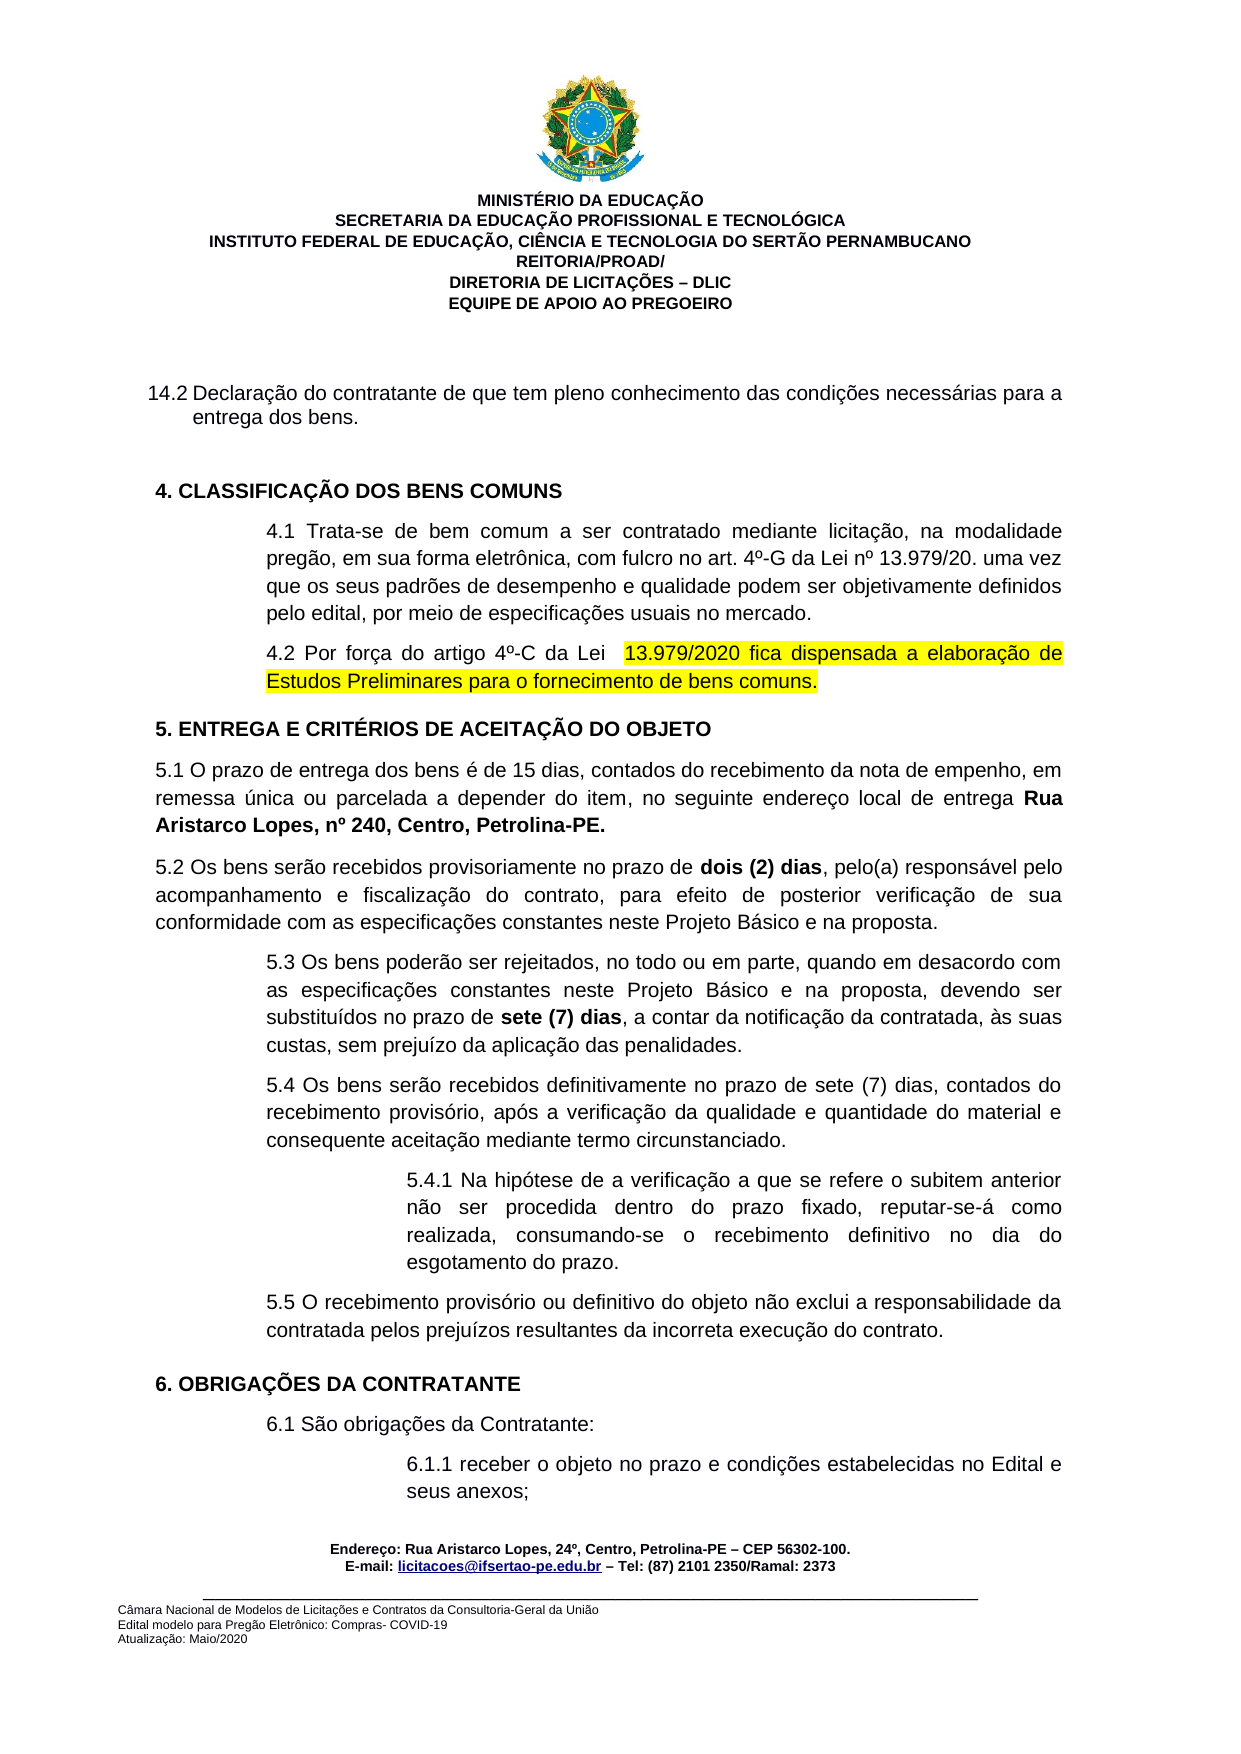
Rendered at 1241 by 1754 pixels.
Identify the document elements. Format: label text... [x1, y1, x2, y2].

list 6. OBRIGAÇÕES DA CONTRATANTE [155, 1371, 1063, 1395]
list 5.2 Os bens serão recebidos provisoriamente no prazo de dois (2) dias, pelo(a) responsável pelo acompanhamento e fiscalização do contrato, para efeito de posterior verificação de sua conformidade com as especificações constantes neste Projeto Básico e na proposta. [155, 855, 1063, 934]
list 5.1 O prazo de entrega dos bens é de 15 dias, contados do recebimento da nota de empenho, em remessa única ou parcelada a depender do item, no seguinte endereço local de entrega Rua Aristarco Lopes, nº 240, Centro, Petrolina-PE. [155, 758, 1063, 837]
list 6.1.1 receber o objeto no prazo e condições estabelecidas no Edital e seus anexos; [406, 1451, 1063, 1503]
list 5.4.1 Na hipótese de a verificação a que se refere o subitem anterior não ser procedida dentro do prazo fixado, reputar-se-á como realizada, consumando-se o recebimento definitivo no dia do esgotamento do prazo. [406, 1168, 1063, 1274]
picture [536, 75, 645, 182]
list 5.3 Os bens poderão ser rejeitados, no todo ou em parte, quando em desacordo com as especificações constantes neste Projeto Básico e na proposta, devendo ser substituídos no prazo de sete (7) dias, a contar da notificação da contratada, às suas custas, sem prejuízo da aplicação das penalidades. [266, 950, 1063, 1057]
list 5.4 Os bens serão recebidos definitivamente no prazo de sete (7) dias, contados do recebimento provisório, após a verificação da qualidade e quantidade do material e consequente aceitação mediante termo circunstanciado. [266, 1073, 1063, 1152]
list 4.2 Por força do artigo 4º-C da Lei 13.979/2020 fica dispensada a elaboração de Estudos Preliminares para o fornecimento de bens comuns. [266, 641, 1063, 693]
list Declaração do contratante de que tem pleno conhecimento das condições necessárias para a entrega dos bens. [147, 381, 1063, 429]
list 5.5 O recebimento provisório ou definitivo do objeto não exclui a responsabilidade da contratada pelos prejuízos resultantes da incorreta execução do contrato. [266, 1290, 1063, 1342]
list 4. CLASSIFICAÇÃO DOS BENS COMUNS [155, 479, 1063, 503]
list 5. ENTREGA E CRITÉRIOS DE ACEITAÇÃO DO OBJETO [155, 716, 1063, 740]
list 6.1 São obrigações da Contratante: [266, 1411, 1063, 1435]
list 4.1 Trata-se de bem comum a ser contratado mediante licitação, na modalidade pregão, em sua forma eletrônica, com fulcro no art. 4º-G da Lei nº 13.979/20. uma vez que os seus padrões de desempenho e qualidade podem ser objetivamente definidos pelo edital, por meio de especificações usuais no mercado. [266, 519, 1063, 625]
